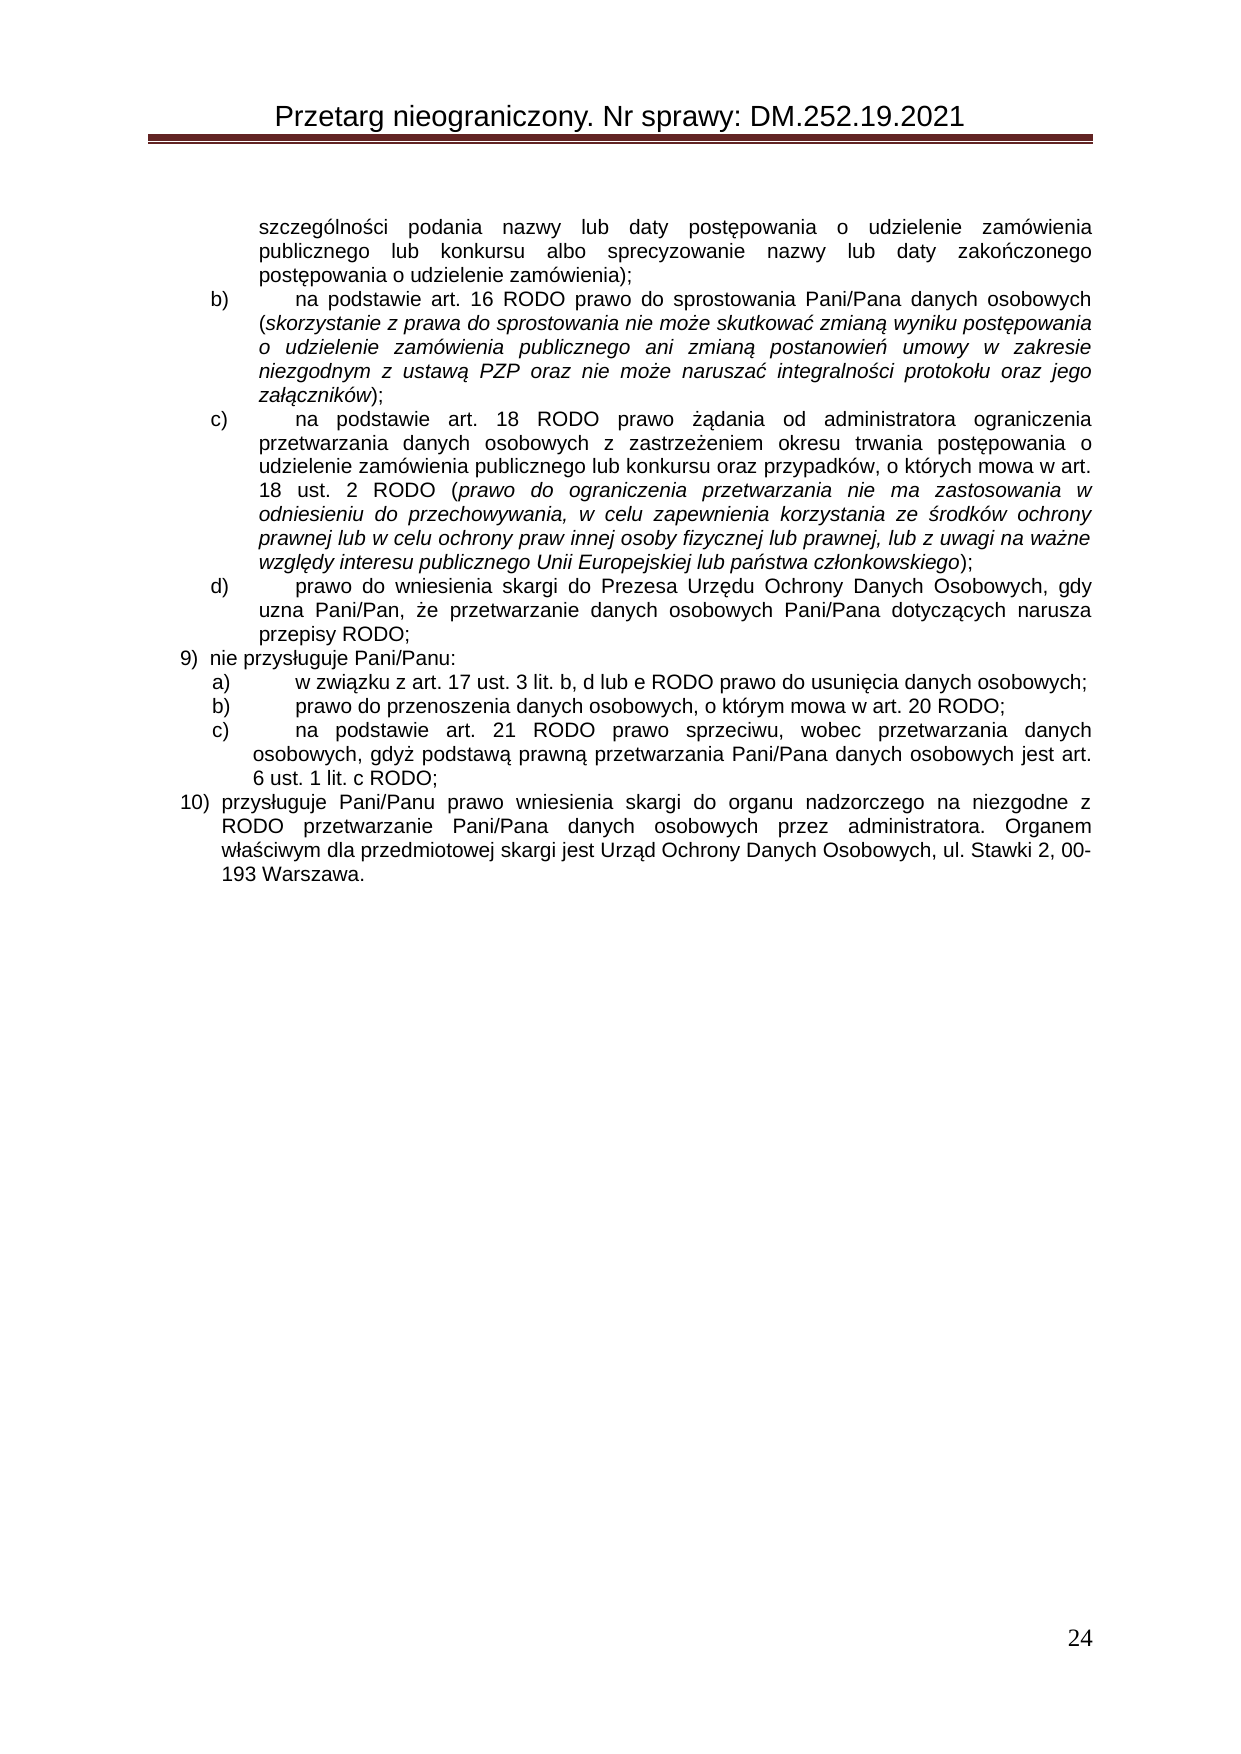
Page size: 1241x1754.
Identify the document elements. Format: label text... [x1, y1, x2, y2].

list w związku z art. 17 ust. 3 lit. b, d lub e RODO prawo do usunięcia danych osobowych; [212, 670, 1093, 694]
list nie przysługuje Pani/Panu: [180, 646, 1093, 670]
list na podstawie art. 16 RODO prawo do sprostowania Pani/Pana danych osobowych (skorzystanie z prawa do sprostowania nie może skutkować zmianą wyniku postępowania o udzielenie zamówienia publicznego ani zmianą postanowień umowy w zakresie niezgodnym z ustawą PZP oraz nie może naruszać integralności protokołu oraz jego załączników); [210, 287, 1093, 406]
list przysługuje Pani/Panu prawo wniesienia skargi do organu nadzorczego na niezgodne z RODO przetwarzanie Pani/Pana danych osobowych przez administratora. Organem właściwym dla przedmiotowej skargi jest Urząd Ochrony Danych Osobowych, ul. Stawki 2, 00-193 Warszawa. [180, 790, 1093, 886]
list prawo do przenoszenia danych osobowych, o którym mowa w art. 20 RODO; [212, 694, 1093, 718]
list na podstawie art. 21 RODO prawo sprzeciwu, wobec przetwarzania danych osobowych, gdyż podstawą prawną przetwarzania Pani/Pana danych osobowych jest art. 6 ust. 1 lit. c RODO; [212, 718, 1093, 790]
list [210, 215, 1093, 287]
list prawo do wniesienia skargi do Prezesa Urzędu Ochrony Danych Osobowych, gdy uzna Pani/Pan, że przetwarzanie danych osobowych Pani/Pana dotyczących narusza przepisy RODO; [210, 574, 1093, 646]
list na podstawie art. 18 RODO prawo żądania od administratora ograniczenia przetwarzania danych osobowych z zastrzeżeniem okresu trwania postępowania o udzielenie zamówienia publicznego lub konkursu oraz przypadków, o których mowa w art. 18 ust. 2 RODO (prawo do ograniczenia przetwarzania nie ma zastosowania w odniesieniu do przechowywania, w celu zapewnienia korzystania ze środków ochrony prawnej lub w celu ochrony praw innej osoby fizycznej lub prawnej, lub z uwagi na ważne względy interesu publicznego Unii Europejskiej lub państwa członkowskiego); [210, 406, 1093, 574]
